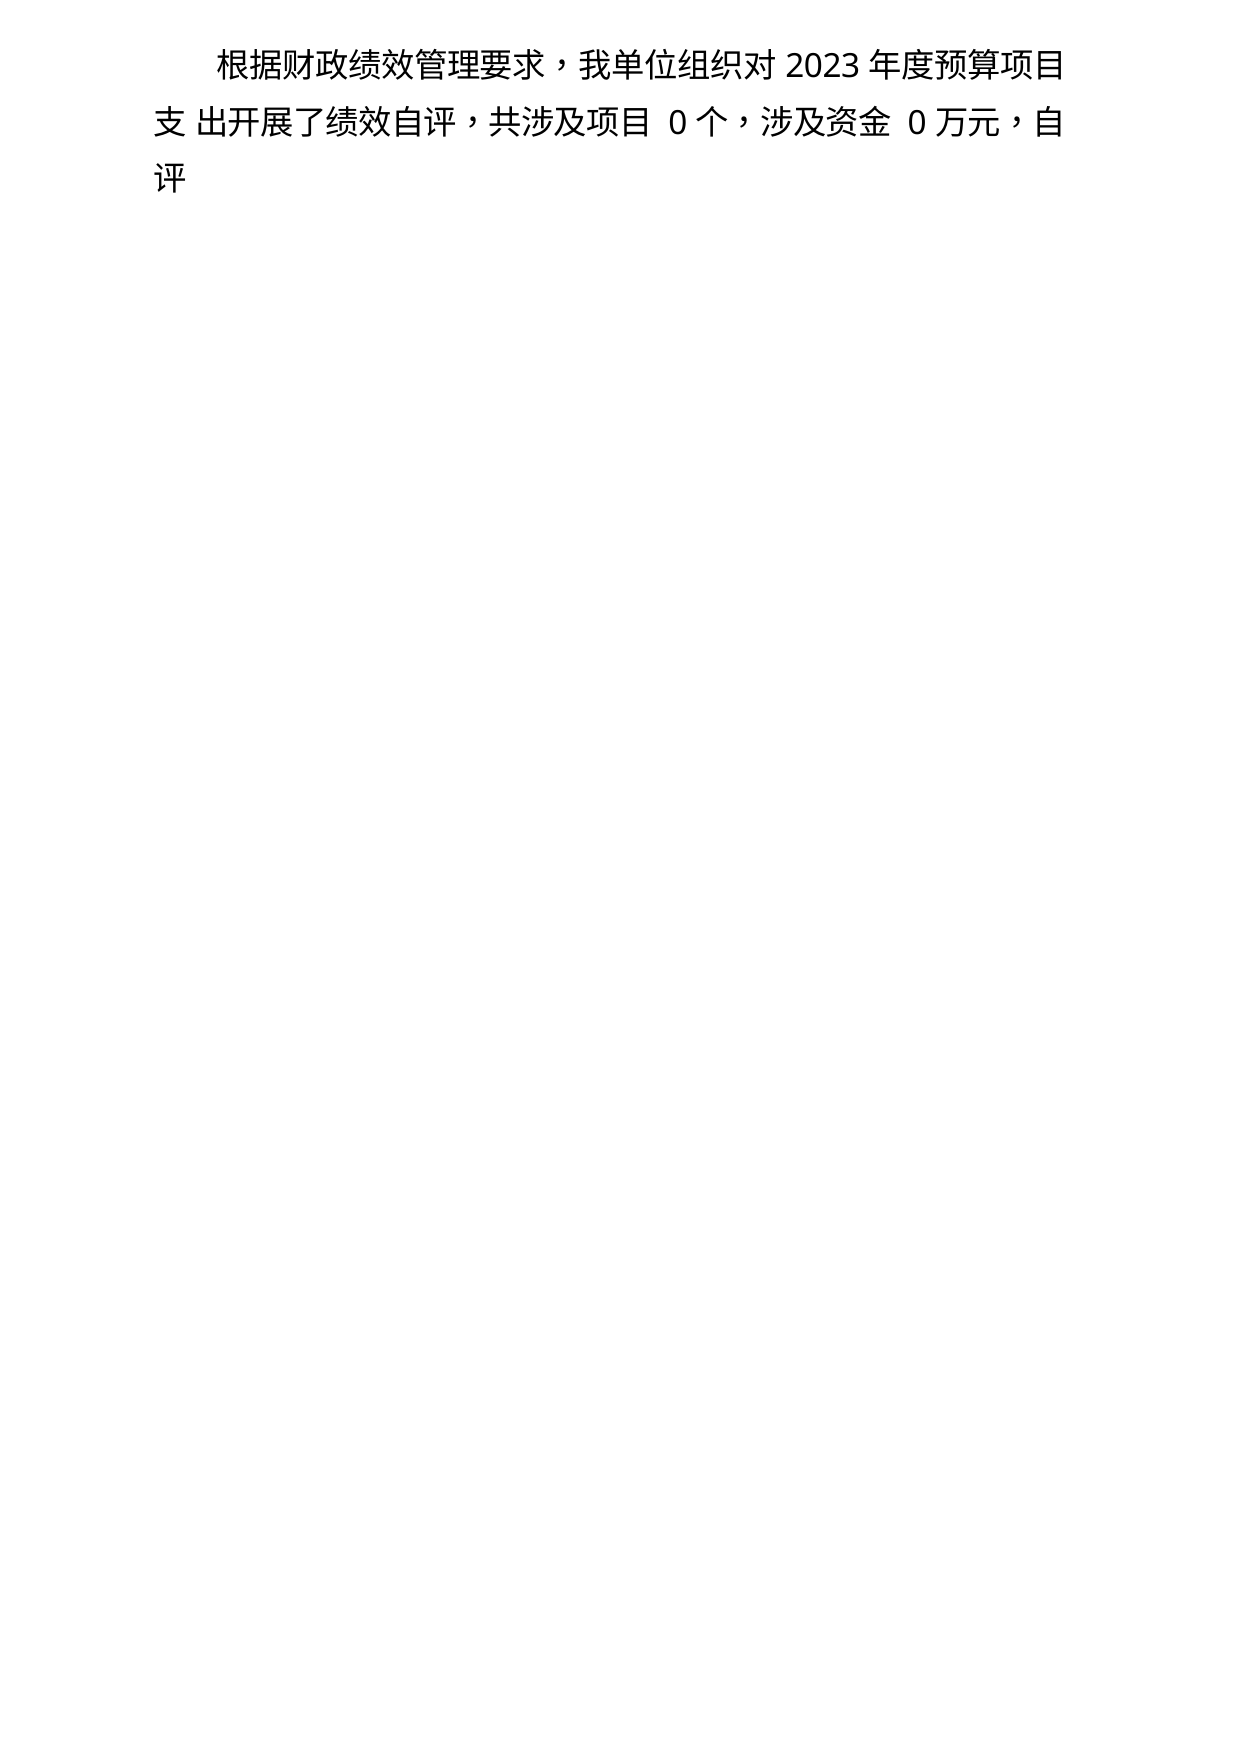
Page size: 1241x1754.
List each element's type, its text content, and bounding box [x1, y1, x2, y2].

text 根据财政绩效管理要求，我单位组织对 2023 年度预算项目支 出开展了绩效自评，共涉及项目 0 个，涉及资金 0 万元，自评 [153, 42, 1093, 201]
